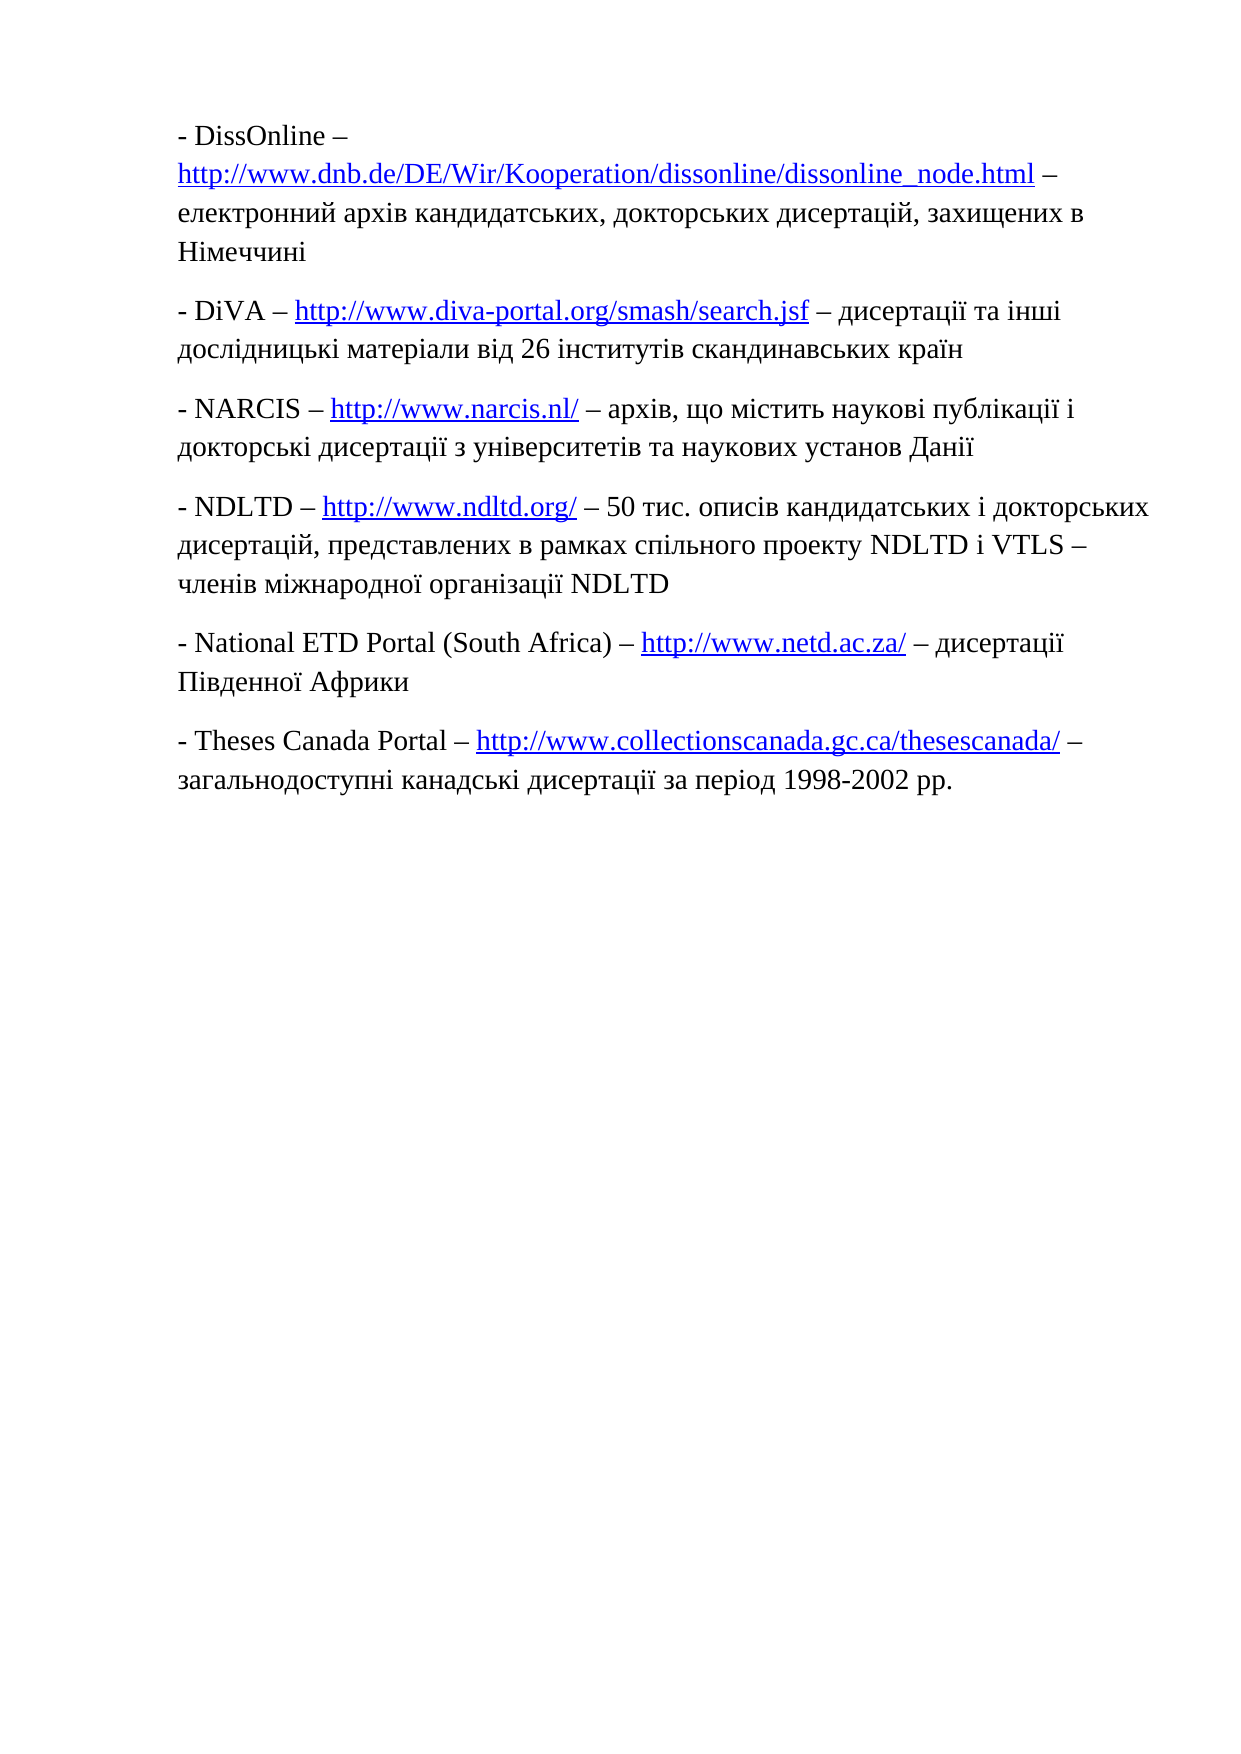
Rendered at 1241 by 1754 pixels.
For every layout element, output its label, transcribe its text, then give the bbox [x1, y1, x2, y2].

text - Theses Canada Portal – http://www.collectionscanada.gc.ca/thesescanada/ – загальнодоступні канадські дисертації за період 1998-2002 рр. [177, 723, 1152, 795]
text - DiVA – http://www.diva-portal.org/smash/search.jsf – дисертації та інші дослідницькі матеріали від 26 інститутів скандинавських країн [177, 293, 1152, 365]
text - NARCIS – http://www.narcis.nl/ – архів, що містить наукові публікації і докторські дисертації з університетів та наукових установ Данії [177, 391, 1152, 463]
text - DissOnline – http://www.dnb.de/DE/Wir/Kooperation/dissonline/dissonline_node.html –електронний архів кандидатських, докторських дисертацій, захищених в Німеччині [177, 118, 1152, 267]
text - National ETD Portal (South Africa) – http://www.netd.ac.za/ – дисертації Південної Африки [177, 625, 1152, 697]
text - NDLTD – http://www.ndltd.org/ – 50 тис. описів кандидатських і докторських дисертацій, представлених в рамках спільного проекту NDLTD і VTLS – членів міжнародної організації NDLTD [177, 489, 1152, 599]
